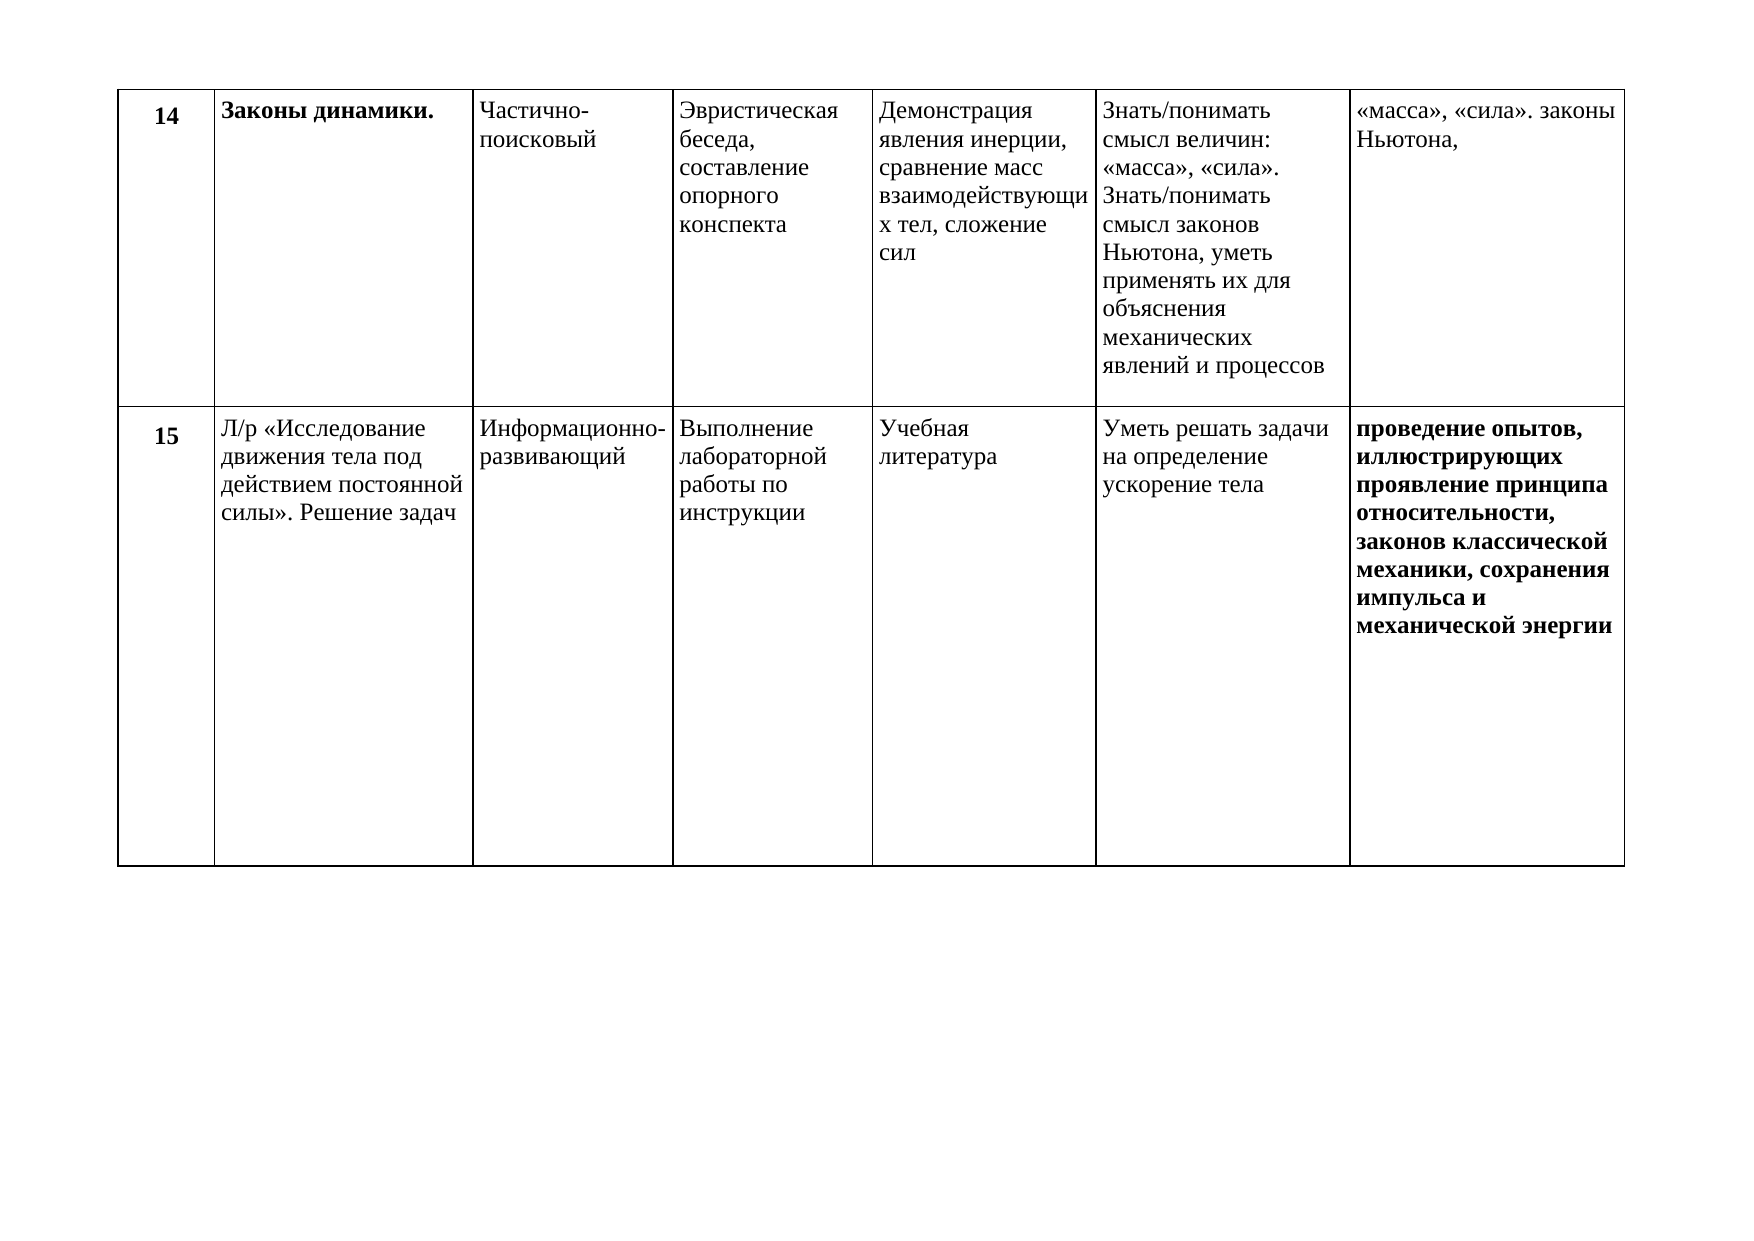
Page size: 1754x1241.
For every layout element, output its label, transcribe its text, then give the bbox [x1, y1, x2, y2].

table_cell Эвристическая беседа, составление опорного конспекта [674, 90, 872, 406]
table_cell проведение опытов, иллюстрирующих проявление принципа относительности, законов классической механики, сохранения импульса и механической энергии [1351, 407, 1624, 865]
table_cell Л/р «Исследование движения тела под действием постоянной силы». Решение задач [215, 407, 472, 865]
table_cell 14 [119, 90, 214, 406]
table_cell Уметь решать задачи на определение ускорение тела [1097, 407, 1349, 865]
table_cell Учебная литература [873, 407, 1095, 865]
table_cell «масса», «сила». законы Ньютона, [1351, 90, 1624, 406]
table_cell Законы динамики. [215, 90, 472, 406]
table_cell Информационно-развивающий [474, 407, 672, 865]
table_cell 15 [119, 407, 214, 865]
table_cell Демонстрация явления инерции, сравнение масс взаимодействующих тел, сложение сил [873, 90, 1095, 406]
table_cell Знать/понимать смысл величин: «масса», «сила». Знать/понимать смысл законов Ньютона, уметь применять их для объяснения механических явлений и процессов [1097, 90, 1349, 406]
table_cell Выполнение лабораторной работы по инструкции [674, 407, 872, 865]
table_cell Частично-поисковый [474, 90, 672, 406]
